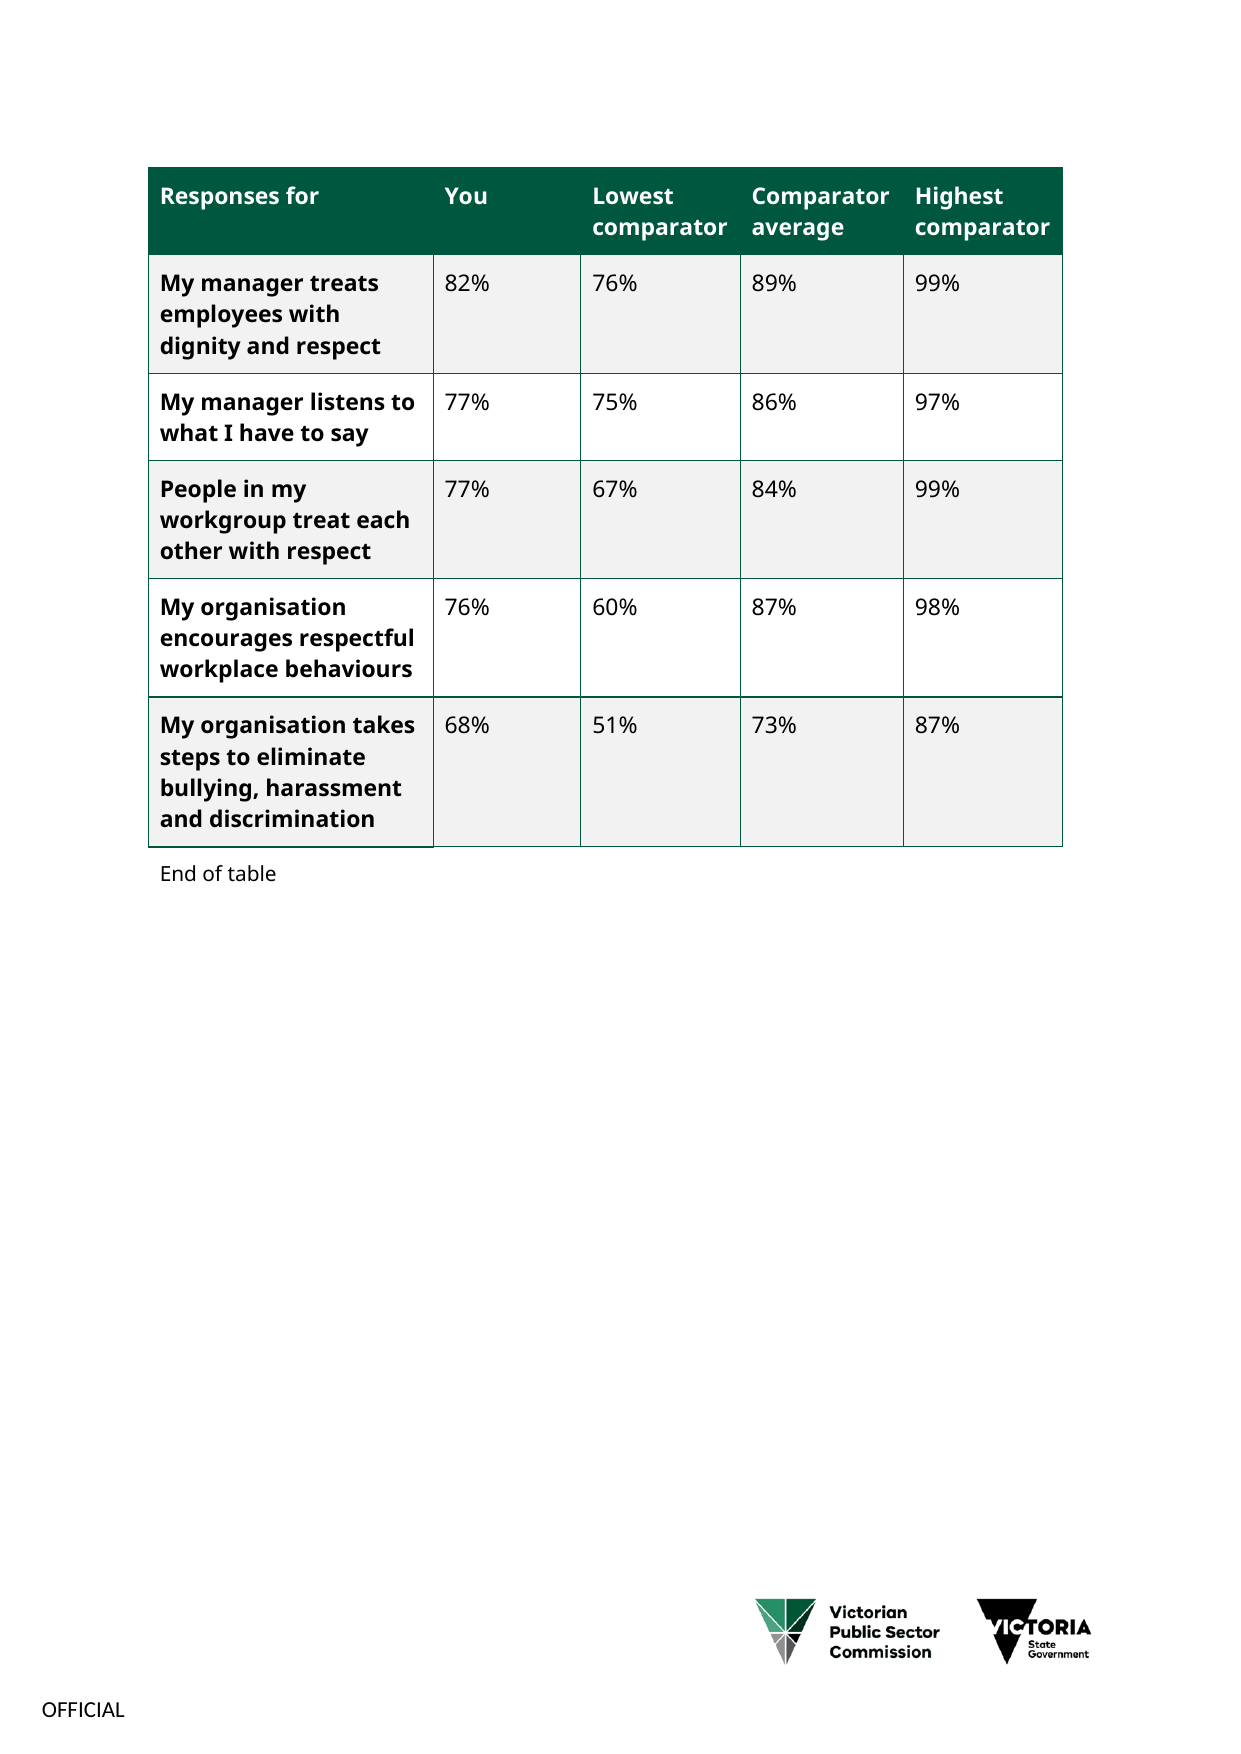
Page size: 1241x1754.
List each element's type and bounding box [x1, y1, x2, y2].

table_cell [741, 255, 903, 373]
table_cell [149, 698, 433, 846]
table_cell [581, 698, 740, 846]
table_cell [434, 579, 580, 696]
picture [754, 1598, 1093, 1666]
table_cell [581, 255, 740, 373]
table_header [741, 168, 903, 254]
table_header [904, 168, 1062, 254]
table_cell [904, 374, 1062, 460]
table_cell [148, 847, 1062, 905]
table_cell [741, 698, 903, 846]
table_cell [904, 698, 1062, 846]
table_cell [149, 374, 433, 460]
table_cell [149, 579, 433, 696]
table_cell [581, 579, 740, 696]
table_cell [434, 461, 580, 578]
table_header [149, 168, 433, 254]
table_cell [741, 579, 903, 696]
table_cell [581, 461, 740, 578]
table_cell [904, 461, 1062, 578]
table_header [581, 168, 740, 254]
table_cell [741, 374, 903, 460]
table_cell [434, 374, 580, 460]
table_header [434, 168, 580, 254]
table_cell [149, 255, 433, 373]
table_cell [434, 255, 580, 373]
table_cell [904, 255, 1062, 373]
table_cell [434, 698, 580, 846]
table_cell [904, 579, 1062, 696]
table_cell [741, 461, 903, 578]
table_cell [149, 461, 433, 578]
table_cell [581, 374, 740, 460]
